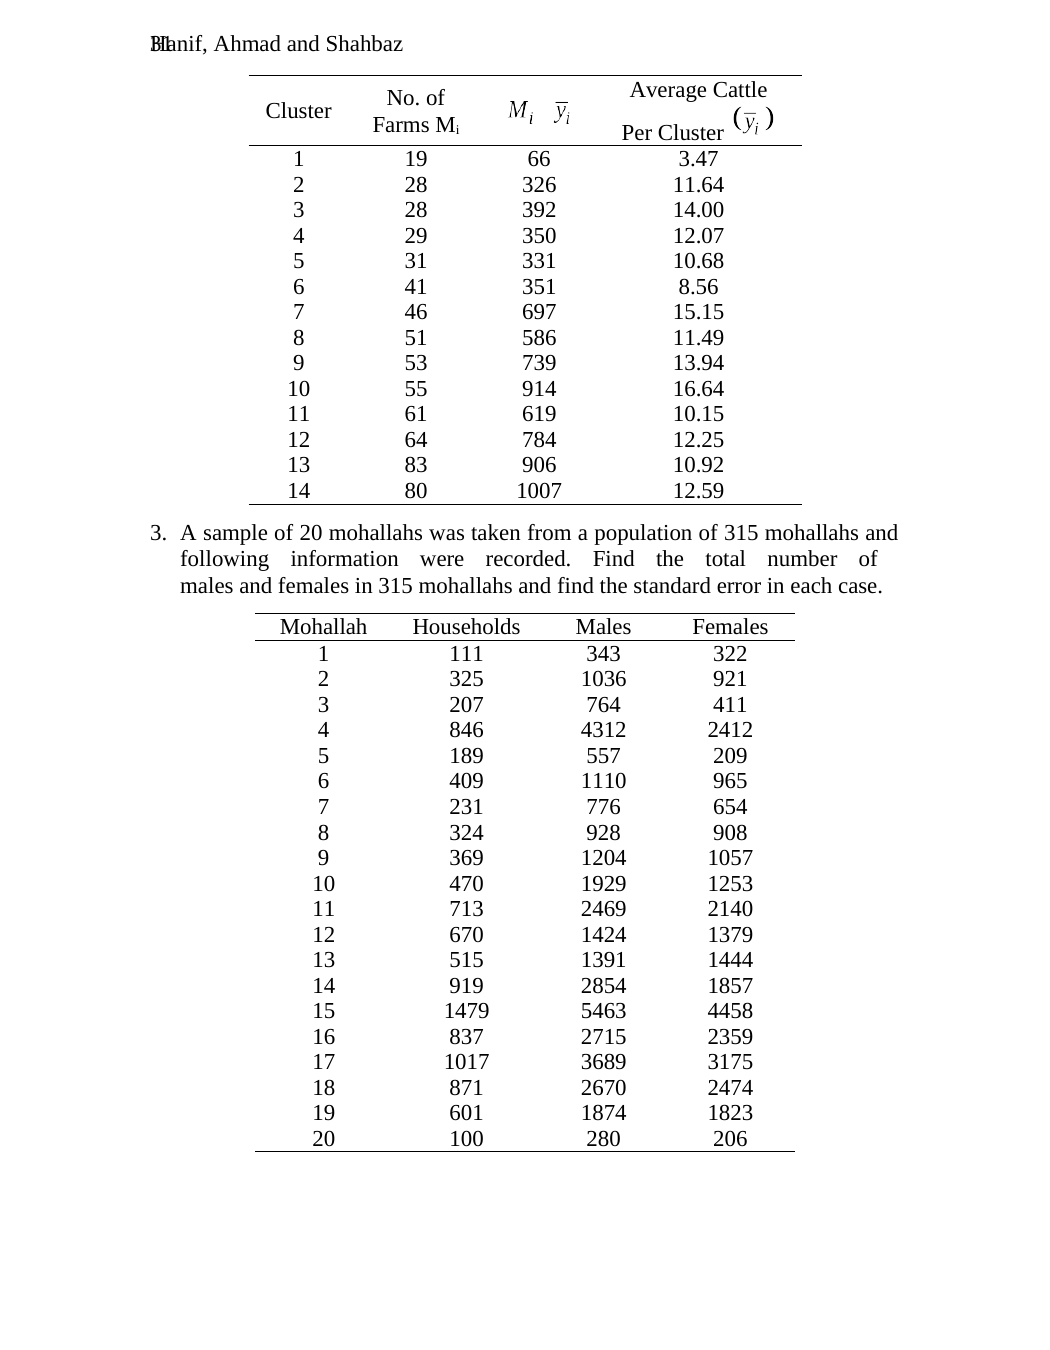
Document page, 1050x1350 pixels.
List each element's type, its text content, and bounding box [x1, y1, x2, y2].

table_cell 14.00 [595, 197, 802, 223]
table_cell 3.47 [595, 146, 802, 172]
table_cell 6 [255, 769, 391, 794]
table_cell 64 [349, 427, 483, 452]
table_header Average Cattle Per Cluster [595, 76, 802, 145]
table_cell 1444 [666, 947, 794, 973]
table_cell 350 [483, 223, 595, 248]
table_header [483, 76, 595, 145]
table_cell 8 [249, 325, 349, 350]
table_cell 280 [541, 1126, 666, 1151]
table_cell 17 [255, 1049, 391, 1075]
table_cell 557 [541, 743, 666, 768]
table_cell 2854 [541, 973, 666, 998]
table_cell 784 [483, 427, 595, 452]
table_cell 2359 [666, 1024, 794, 1049]
table_cell 325 [391, 666, 541, 692]
table_cell 914 [483, 376, 595, 401]
table_cell 15.15 [595, 299, 802, 325]
table_cell 53 [349, 350, 483, 376]
table_cell 1017 [391, 1049, 541, 1075]
table_cell 324 [391, 820, 541, 845]
table_header Households [391, 614, 541, 640]
table_cell 12.59 [595, 478, 802, 503]
table_cell 3 [249, 197, 349, 223]
table_cell 15 [255, 998, 391, 1024]
table_cell 1204 [541, 845, 666, 871]
table_cell 5 [249, 248, 349, 274]
table_cell 31 [349, 248, 483, 274]
table_cell 908 [666, 820, 794, 845]
table_cell 4458 [666, 998, 794, 1024]
table_cell 20 [255, 1126, 391, 1151]
table_cell 1 [255, 641, 391, 666]
table_cell 207 [391, 692, 541, 717]
table_header Males [541, 614, 666, 640]
table_cell 2469 [541, 896, 666, 922]
table_cell 343 [541, 641, 666, 666]
table_cell 1036 [541, 666, 666, 692]
table_cell 10.15 [595, 401, 802, 427]
table_cell 12.07 [595, 223, 802, 248]
table_cell 7 [255, 794, 391, 819]
table_header Females [666, 614, 794, 640]
table_cell 5 [255, 743, 391, 768]
table_cell 326 [483, 172, 595, 197]
table_cell 10.68 [595, 248, 802, 274]
table_cell 906 [483, 452, 595, 478]
table_cell 100 [391, 1126, 541, 1151]
table_cell 61 [349, 401, 483, 427]
table_cell 80 [349, 478, 483, 503]
table_cell 921 [666, 666, 794, 692]
table_cell 14 [249, 478, 349, 503]
table_cell 4 [249, 223, 349, 248]
table_cell 13 [249, 452, 349, 478]
table_cell 13.94 [595, 350, 802, 376]
table_cell 12.25 [595, 427, 802, 452]
table_cell 1379 [666, 922, 794, 947]
table_cell 713 [391, 896, 541, 922]
table_cell 46 [349, 299, 483, 325]
table_cell 19 [255, 1100, 391, 1126]
table_cell 8 [255, 820, 391, 845]
table_cell 2474 [666, 1075, 794, 1100]
table_cell 2715 [541, 1024, 666, 1049]
table_cell 16 [255, 1024, 391, 1049]
table_cell 11 [255, 896, 391, 922]
table_cell 5463 [541, 998, 666, 1024]
table_cell 28 [349, 197, 483, 223]
table_cell 619 [483, 401, 595, 427]
table_cell 7 [249, 299, 349, 325]
table_cell 2 [255, 666, 391, 692]
table_cell 764 [541, 692, 666, 717]
table_cell 209 [666, 743, 794, 768]
table_cell 351 [483, 274, 595, 299]
table_cell 1391 [541, 947, 666, 973]
table_cell 3689 [541, 1049, 666, 1075]
table_cell 11.49 [595, 325, 802, 350]
table_cell 206 [666, 1126, 794, 1151]
table_cell 6 [249, 274, 349, 299]
table_cell 322 [666, 641, 794, 666]
table_cell 369 [391, 845, 541, 871]
table_cell 1874 [541, 1100, 666, 1126]
table_cell 409 [391, 769, 541, 794]
table_cell 654 [666, 794, 794, 819]
table_cell 1057 [666, 845, 794, 871]
table_cell 11 [249, 401, 349, 427]
table_cell 41 [349, 274, 483, 299]
table_header Cluster [249, 76, 349, 145]
list A sample of 20 mohallahs was taken from a population of 315 mohallahs and following information were recorded. Find the total number of males and females in 315 mohallahs and find the standard error in each case. [150, 519, 900, 598]
table_cell 3175 [666, 1049, 794, 1075]
table_cell 189 [391, 743, 541, 768]
table_cell 10 [249, 376, 349, 401]
table_cell 739 [483, 350, 595, 376]
table_cell 18 [255, 1075, 391, 1100]
table_cell 16.64 [595, 376, 802, 401]
table_cell 9 [255, 845, 391, 871]
table_cell 697 [483, 299, 595, 325]
table_cell 586 [483, 325, 595, 350]
table_cell 4 [255, 718, 391, 743]
table_cell 515 [391, 947, 541, 973]
table_cell 66 [483, 146, 595, 172]
table_cell 776 [541, 794, 666, 819]
table_cell 3 [255, 692, 391, 717]
table_cell 1007 [483, 478, 595, 503]
table_cell 846 [391, 718, 541, 743]
table_cell 111 [391, 641, 541, 666]
table_cell 12 [255, 922, 391, 947]
table_cell 1479 [391, 998, 541, 1024]
table_cell 19 [349, 146, 483, 172]
table_cell 837 [391, 1024, 541, 1049]
table_cell 1823 [666, 1100, 794, 1126]
table_cell 12 [249, 427, 349, 452]
table_cell 10.92 [595, 452, 802, 478]
table_cell 2412 [666, 718, 794, 743]
table_cell 55 [349, 376, 483, 401]
table_cell 231 [391, 794, 541, 819]
table_cell 928 [541, 820, 666, 845]
table_cell 11.64 [595, 172, 802, 197]
table_cell 29 [349, 223, 483, 248]
table_cell 470 [391, 871, 541, 896]
table_cell 1253 [666, 871, 794, 896]
table_cell 919 [391, 973, 541, 998]
table_cell 1929 [541, 871, 666, 896]
table_header No. of Farms Mi [349, 76, 483, 145]
table_cell 2 [249, 172, 349, 197]
table_cell 601 [391, 1100, 541, 1126]
table_cell 83 [349, 452, 483, 478]
table_cell 1424 [541, 922, 666, 947]
table_cell 2140 [666, 896, 794, 922]
table_cell 1 [249, 146, 349, 172]
table_cell 13 [255, 947, 391, 973]
table_cell 10 [255, 871, 391, 896]
table_header Mohallah [255, 614, 391, 640]
table_cell 411 [666, 692, 794, 717]
table_cell 871 [391, 1075, 541, 1100]
table_cell 392 [483, 197, 595, 223]
table_cell 331 [483, 248, 595, 274]
table_cell 965 [666, 769, 794, 794]
table_cell 51 [349, 325, 483, 350]
table_cell 670 [391, 922, 541, 947]
table_cell 9 [249, 350, 349, 376]
table_cell 2670 [541, 1075, 666, 1100]
table_cell 1110 [541, 769, 666, 794]
table_cell 4312 [541, 718, 666, 743]
table_cell 8.56 [595, 274, 802, 299]
table_cell 28 [349, 172, 483, 197]
table_cell 1857 [666, 973, 794, 998]
table_cell 14 [255, 973, 391, 998]
